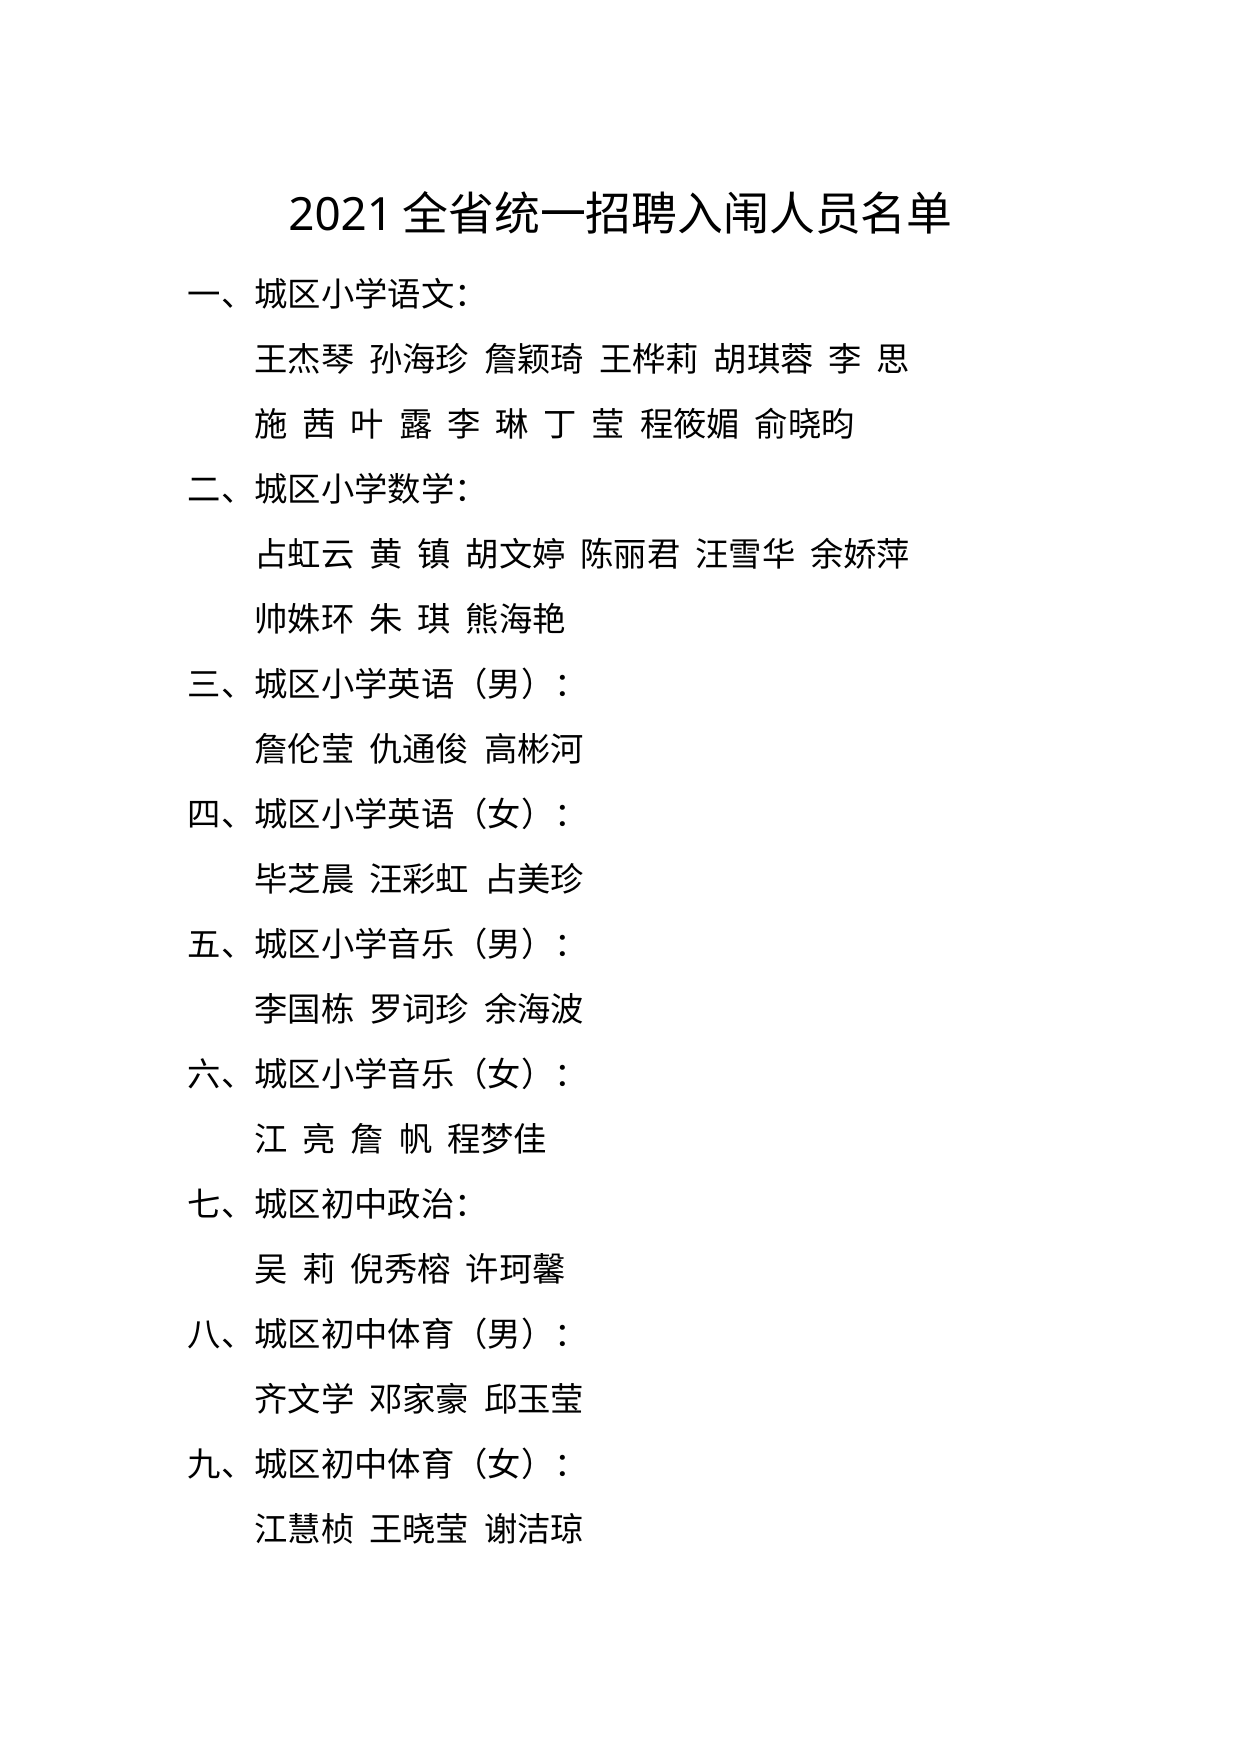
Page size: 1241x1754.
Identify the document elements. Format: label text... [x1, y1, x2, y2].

text 毕芝晨 汪彩虹 占美珍 [187, 844, 1053, 909]
text 四、城区小学英语（女）： [187, 779, 1053, 844]
text 五、城区小学音乐（男）： [187, 909, 1053, 974]
text 齐文学 邓家豪 邱玉莹 [187, 1364, 1053, 1429]
text 李国栋 罗词珍 余海波 [187, 974, 1053, 1039]
text 三、城区小学英语（男）： [187, 649, 1053, 714]
text 2021全省统一招聘入闱人员名单 [187, 162, 1053, 259]
text 八、城区初中体育（男）： [187, 1299, 1053, 1364]
text 九、城区初中体育（女）： [187, 1429, 1053, 1494]
text 施 茜 叶 露 李 琳 丁 莹 程筱媚 俞晓昀 [187, 389, 1053, 454]
text 七、城区初中政治： [187, 1169, 1053, 1234]
text 帅姝环 朱 琪 熊海艳 [187, 584, 1053, 649]
text 吴 莉 倪秀榕 许珂馨 [187, 1234, 1053, 1299]
text 江 亮 詹 帆 程梦佳 [187, 1104, 1053, 1169]
text 一、城区小学语文： [187, 259, 1053, 324]
text 六、城区小学音乐（女）： [187, 1039, 1053, 1104]
text 二、城区小学数学： [187, 454, 1053, 519]
text 詹伦莹 仇通俊 高彬河 [187, 714, 1053, 779]
text 江慧桢 王晓莹 谢洁琼 [187, 1494, 1053, 1559]
text 占虹云 黄 镇 胡文婷 陈丽君 汪雪华 余娇萍 [187, 519, 1053, 584]
text 王杰琴 孙海珍 詹颖琦 王桦莉 胡琪蓉 李 思 [187, 324, 1053, 389]
